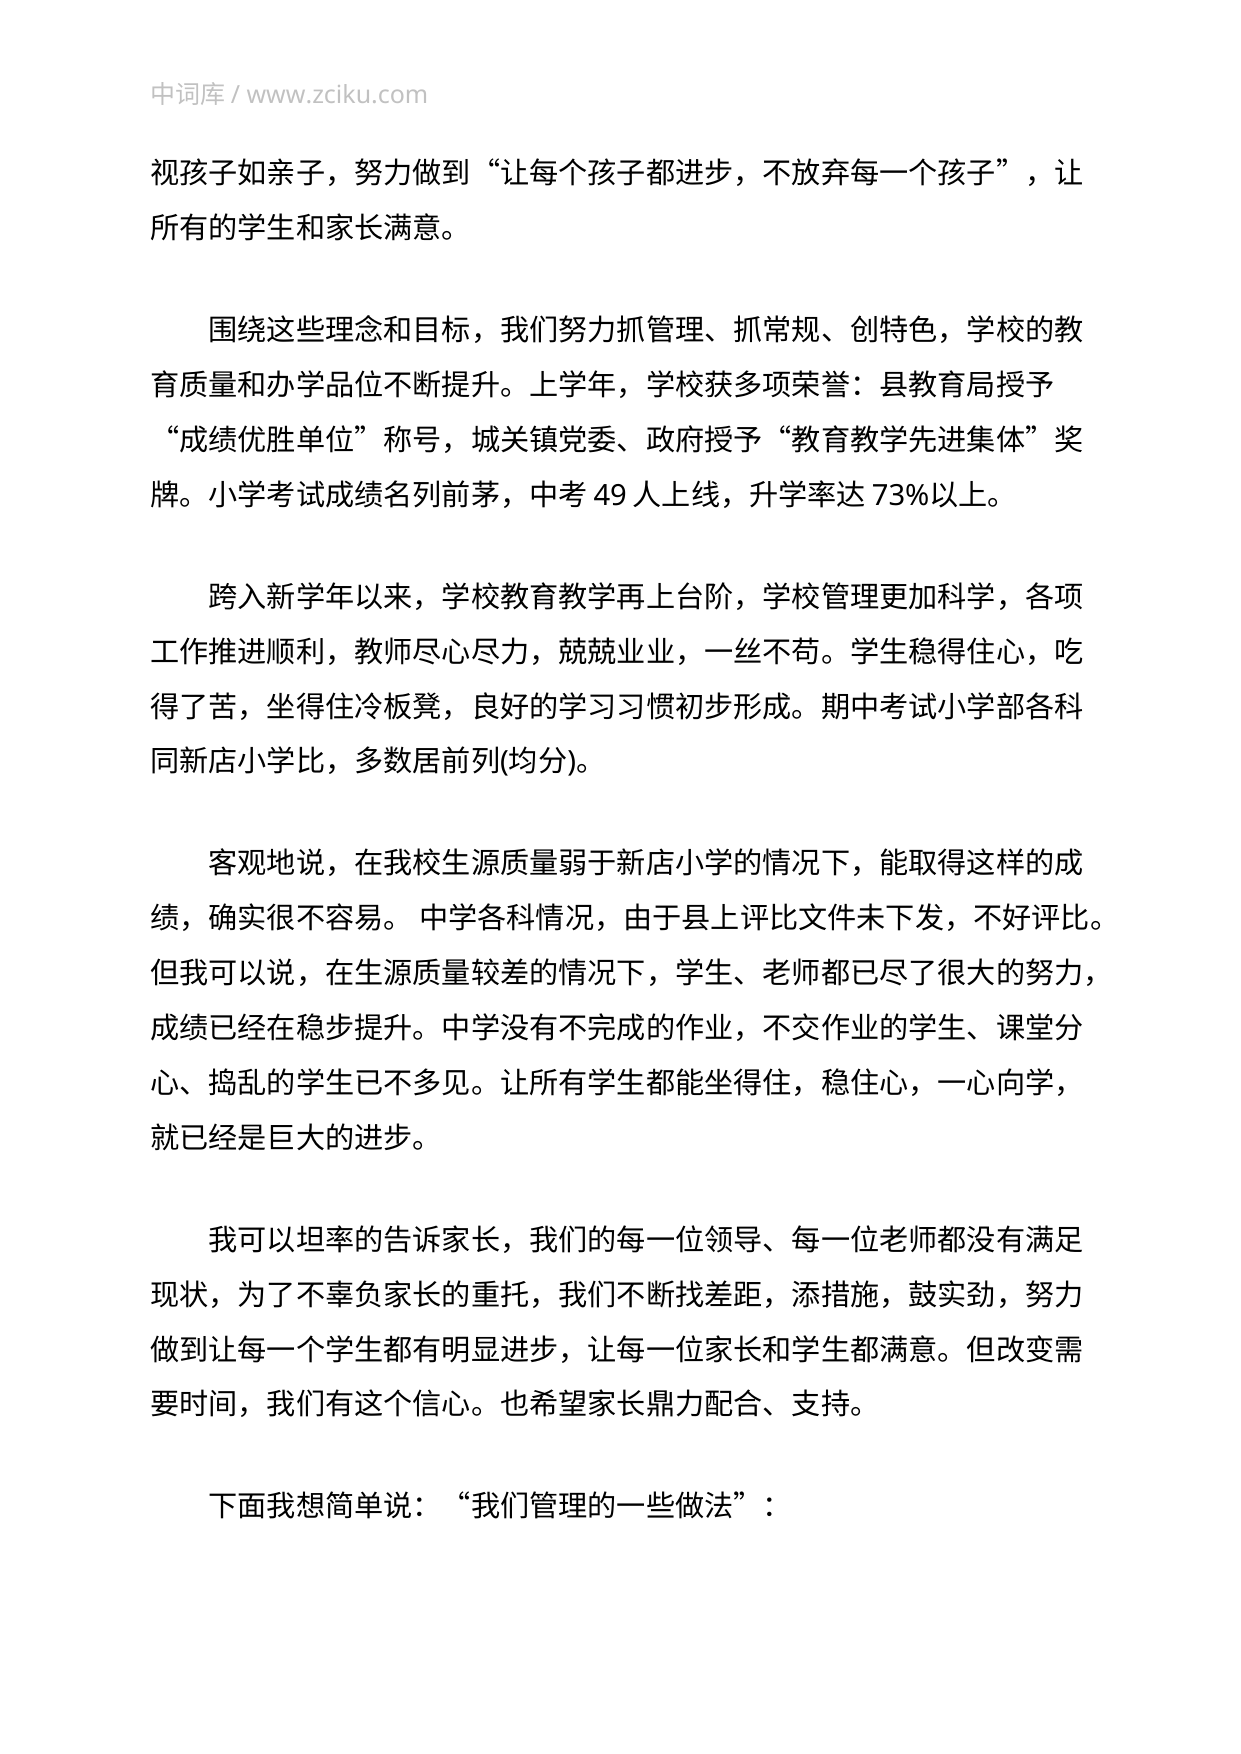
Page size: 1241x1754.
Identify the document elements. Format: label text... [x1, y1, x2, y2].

text 跨入新学年以来，学校教育教学再上台阶，学校管理更加科学，各项工作推进顺利，教师尽心尽力，兢兢业业，一丝不苟。学生稳得住心，吃得了苦，坐得住冷板凳，良好的学习习惯初步形成。期中考试小学部各科同新店小学比，多数居前列(均分)。 [150, 573, 1090, 780]
text 客观地说，在我校生源质量弱于新店小学的情况下，能取得这样的成绩，确实很不容易。 中学各科情况，由于县上评比文件未下发，不好评比。但我可以说，在生源质量较差的情况下，学生、老师都已尽了很大的努力，成绩已经在稳步提升。中学没有不完成的作业，不交作业的学生、课堂分心、捣乱的学生已不多见。让所有学生都能坐得住，稳住心，一心向学，就已经是巨大的进步。 [150, 840, 1090, 1157]
text 围绕这些理念和目标，我们努力抓管理、抓常规、创特色，学校的教育质量和办学品位不断提升。上学年，学校获多项荣誉：县教育局授予“成绩优胜单位”称号，城关镇党委、政府授予“教育教学先进集体”奖牌。小学考试成绩名列前茅，中考49人上线，升学率达73%以上。 [150, 307, 1090, 514]
text 下面我想简单说：“我们管理的一些做法”： [150, 1483, 1090, 1525]
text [150, 150, 1090, 247]
text 我可以坦率的告诉家长，我们的每一位领导、每一位老师都没有满足现状，为了不辜负家长的重托，我们不断找差距，添措施，鼓实劲，努力做到让每一个学生都有明显进步，让每一位家长和学生都满意。但改变需要时间，我们有这个信心。也希望家长鼎力配合、支持。 [150, 1216, 1090, 1423]
